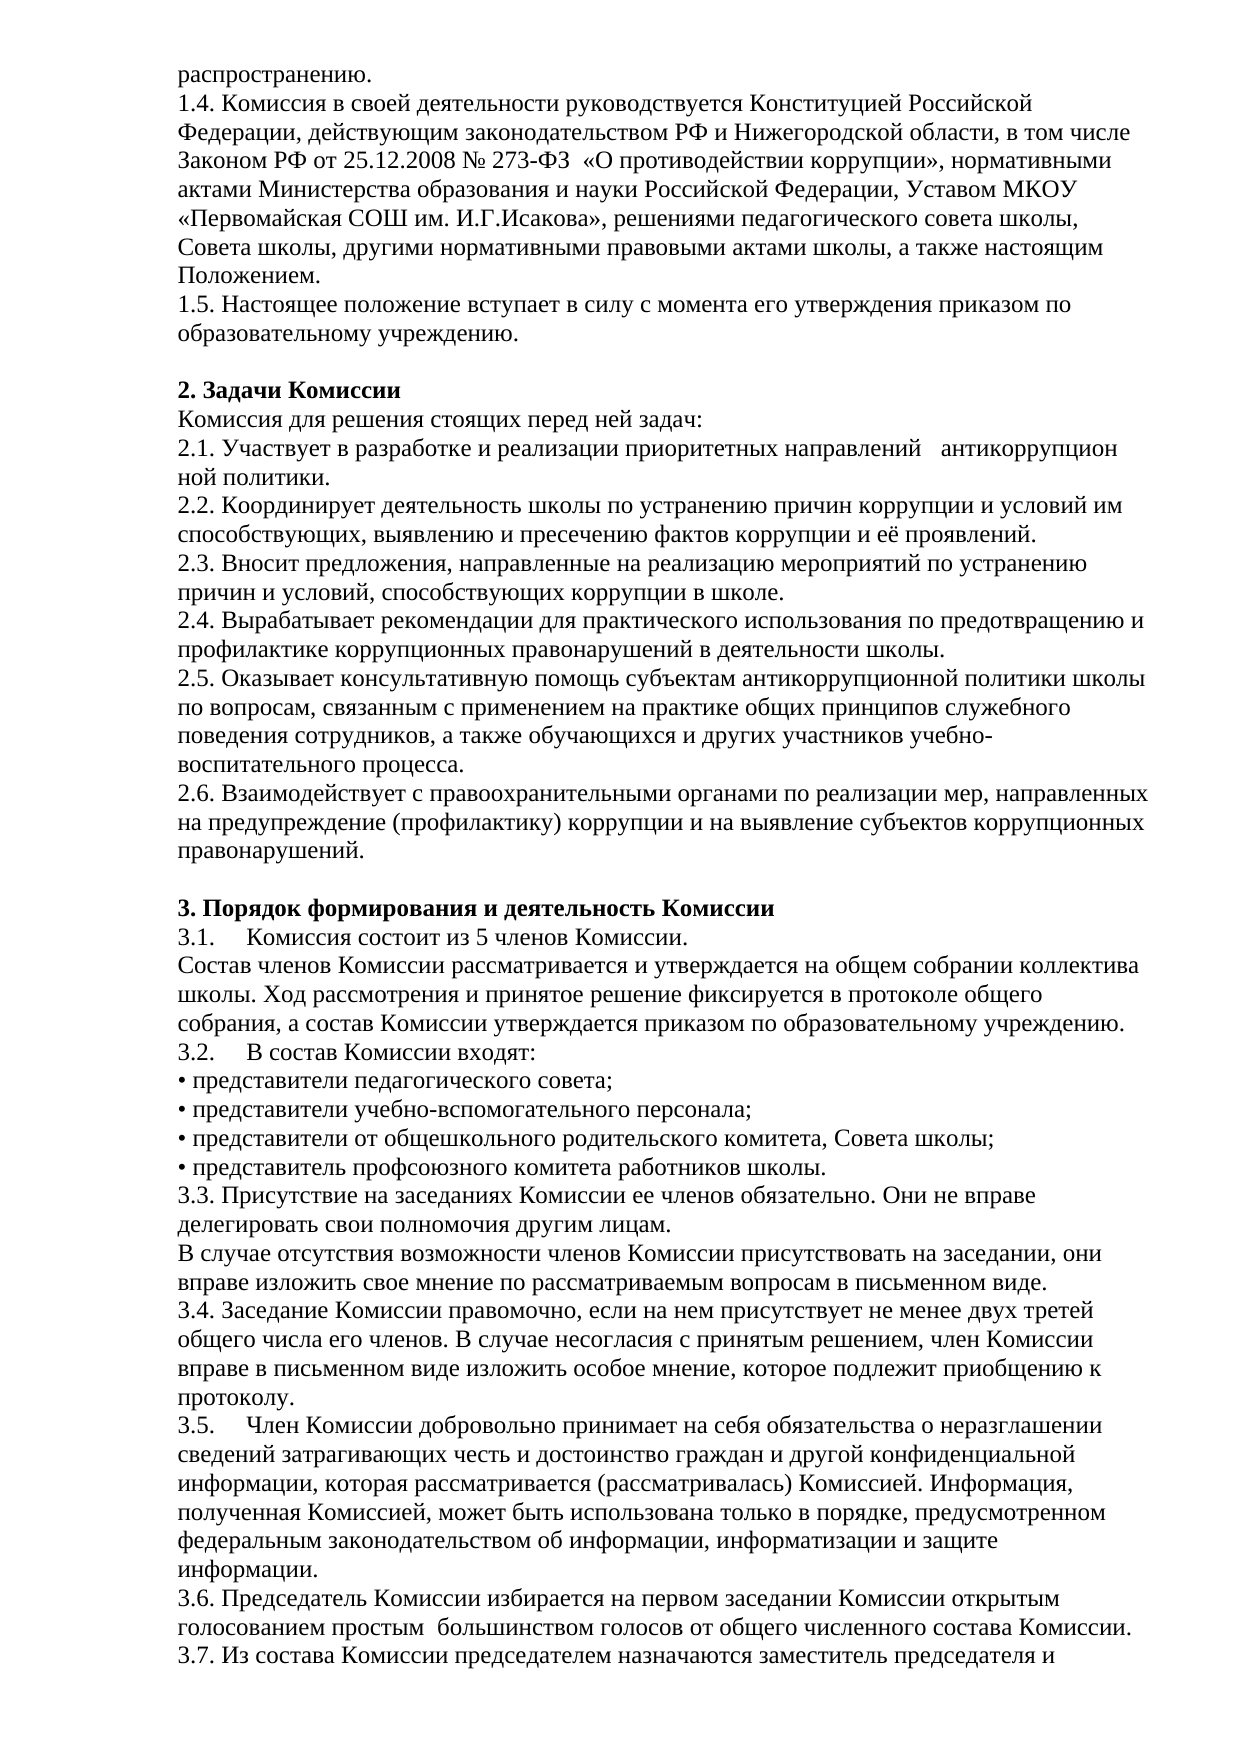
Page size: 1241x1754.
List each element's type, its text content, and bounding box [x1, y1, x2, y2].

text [177, 462, 1152, 1669]
text 2. Задачи Комиссии Комиссия для решения стоящих перед ней задач: 2.1. Участвует в разработке и реализации приоритетных направлений антикоррупцион [177, 347, 1152, 462]
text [177, 59, 1152, 347]
